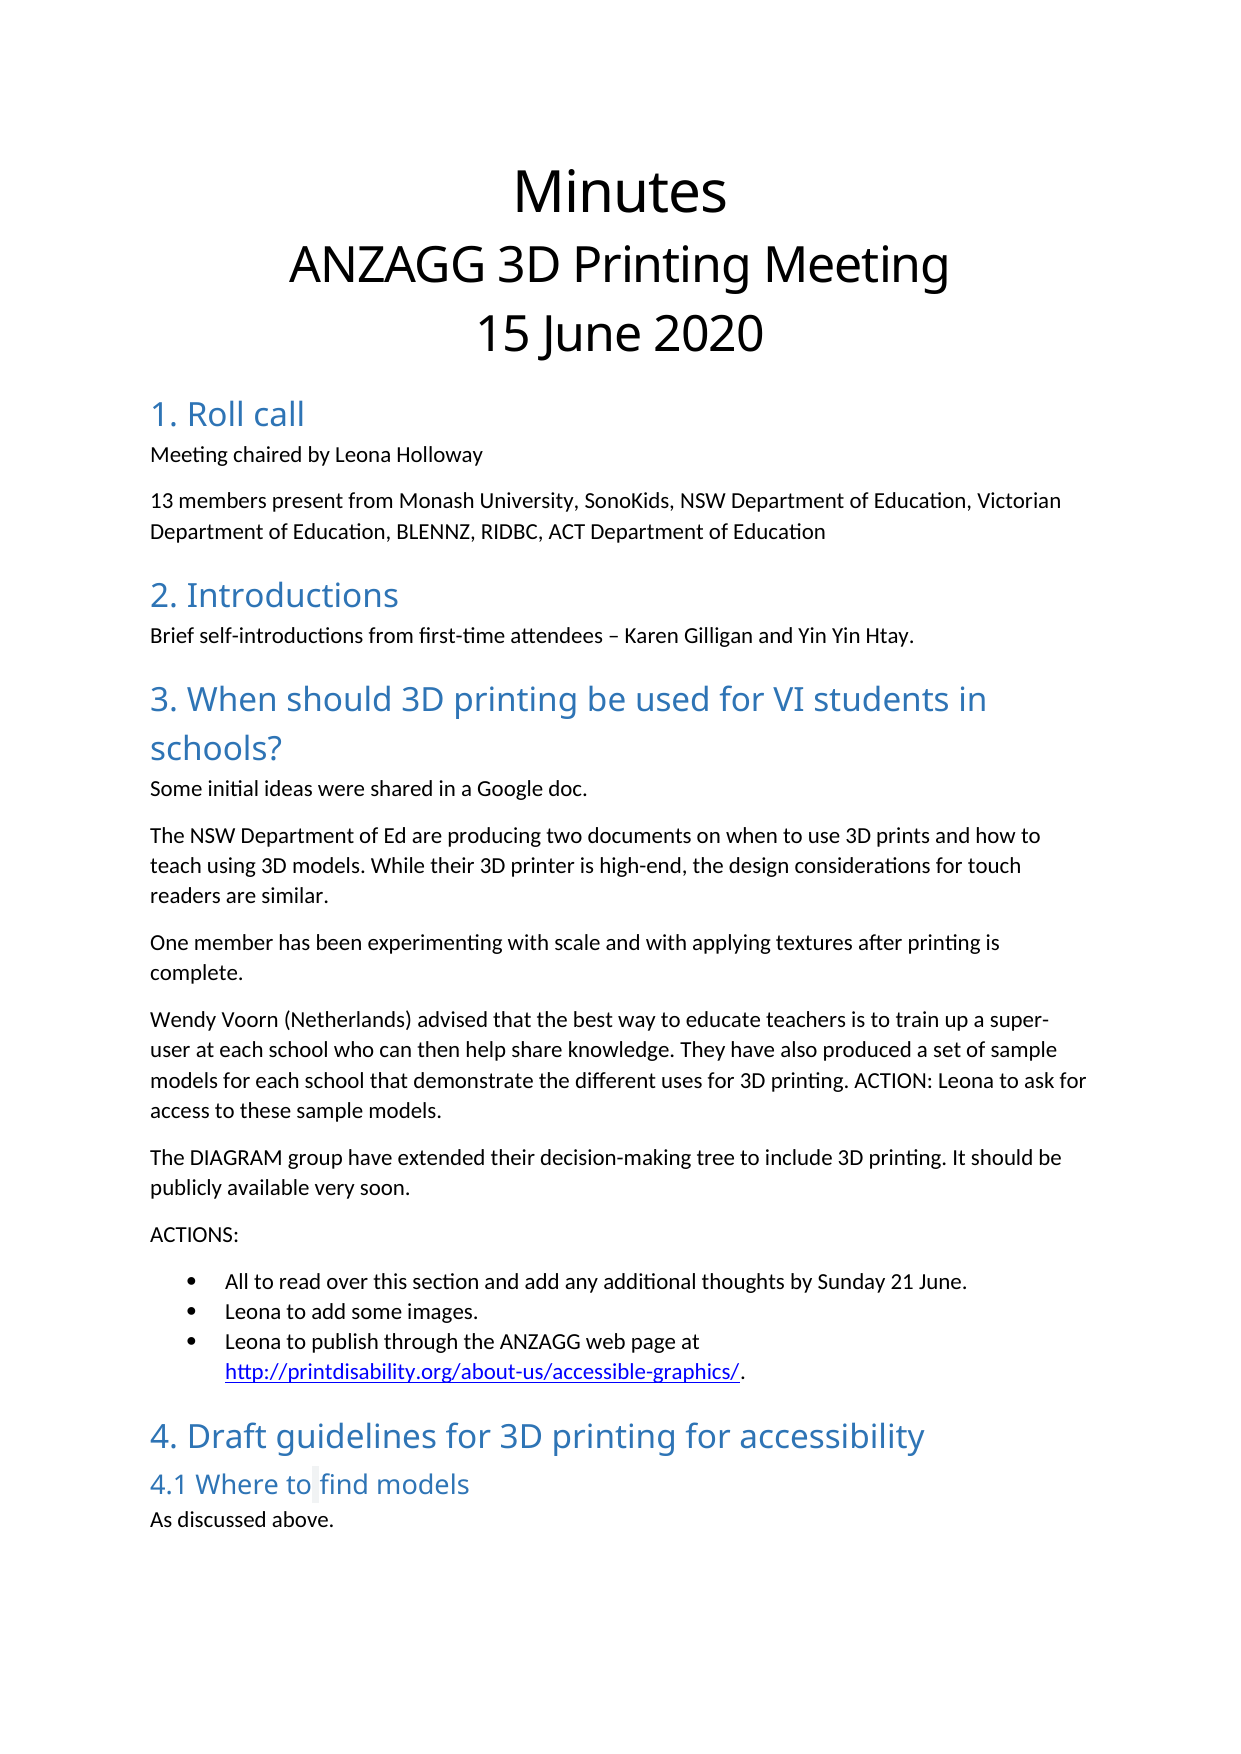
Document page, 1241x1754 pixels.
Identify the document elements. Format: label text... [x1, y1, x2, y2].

text Meeting chaired by Leona Holloway [150, 440, 1090, 468]
list Leona to publish through the ANZAGG web page at http://printdisability.org/about-us/accessible-graphics/. [187, 1327, 1090, 1385]
subtitle 1. Roll call [150, 391, 1090, 436]
text 13 members present from Monash University, SonoKids, NSW Department of Education, Victorian Department of Education, BLENNZ, RIDBC, ACT Department of Education [150, 487, 1090, 545]
text Some initial ideas were shared in a Google doc. [150, 774, 1090, 802]
text ACTIONS: [150, 1220, 1090, 1248]
text The DIAGRAM group have extended their decision-making tree to include 3D printing. It should be publicly available very soon. [150, 1143, 1090, 1201]
subtitle 4.1 Where to find models [150, 1466, 312, 1503]
text As discussed above. [150, 1506, 1090, 1533]
subtitle 4. Draft guidelines for 3D printing for accessibility [150, 1413, 1090, 1458]
title Minutes ANZAGG 3D Printing Meeting 15 June 2020 [150, 150, 1090, 366]
text Brief self-introductions from first-time attendees – Karen Gilligan and Yin Yin Htay. [150, 621, 1090, 649]
subtitle 3. When should 3D printing be used for VI students in schools? [150, 676, 1090, 771]
text The NSW Department of Ed are producing two documents on when to use 3D prints and how to teach using 3D models. While their 3D printer is high-end, the design considerations for touch readers are similar. [150, 821, 1090, 909]
subtitle 2. Introductions [150, 572, 1090, 617]
list All to read over this section and add any additional thoughts by Sunday 21 June. [187, 1267, 1090, 1295]
list Leona to add some images. [187, 1297, 1090, 1325]
text One member has been experimenting with scale and with applying textures after printing is complete. [150, 928, 1090, 986]
text Wendy Voorn (Netherlands) advised that the best way to educate teachers is to train up a super-user at each school who can then help share knowledge. They have also produced a set of sample models for each school that demonstrate the different uses for 3D printing. ACTION: Leona to ask for access to these sample models. [150, 1005, 1090, 1124]
subtitle 4.1 Where to find models [319, 1466, 1090, 1503]
